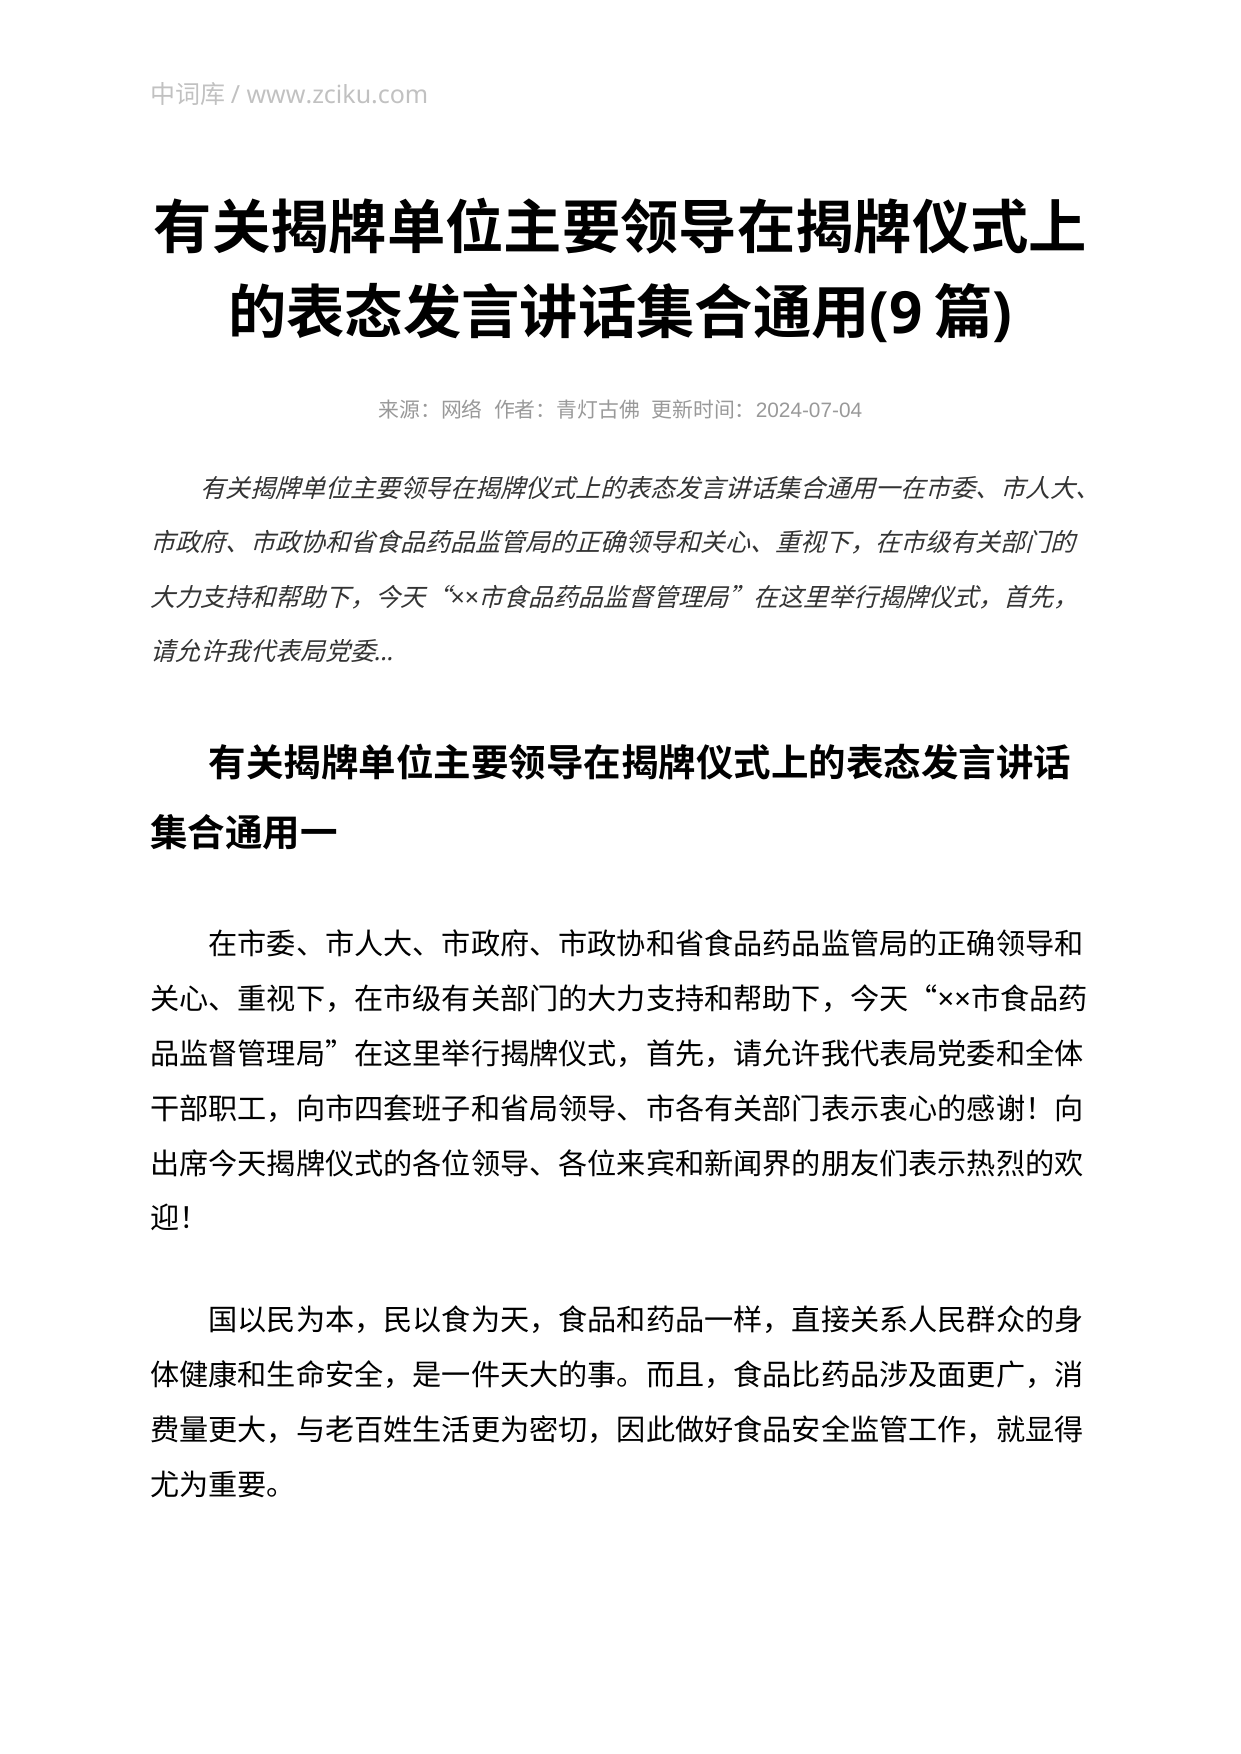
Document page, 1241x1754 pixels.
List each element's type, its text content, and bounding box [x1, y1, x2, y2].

subtitle 有关揭牌单位主要领导在揭牌仪式上的表态发言讲话集合通用(9篇) [150, 181, 1090, 351]
text 有关揭牌单位主要领导在揭牌仪式上的表态发言讲话集合通用一 [150, 733, 1090, 857]
text 国以民为本，民以食为天，食品和药品一样，直接关系人民群众的身体健康和生命安全，是一件天大的事。而且，食品比药品涉及面更广，消费量更大，与老百姓生活更为密切，因此做好食品安全监管工作，就显得尤为重要。 [150, 1297, 1090, 1504]
text 来源：网络 作者：青灯古佛 更新时间：2024-07-04 [150, 397, 1090, 421]
text 在市委、市人大、市政府、市政协和省食品药品监管局的正确领导和关心、重视下，在市级有关部门的大力支持和帮助下，今天“××市食品药品监督管理局”在这里举行揭牌仪式，首先，请允许我代表局党委和全体干部职工，向市四套班子和省局领导、市各有关部门表示衷心的感谢！向出席今天揭牌仪式的各位领导、各位来宾和新闻界的朋友们表示热烈的欢迎！ [150, 921, 1090, 1237]
text 有关揭牌单位主要领导在揭牌仪式上的表态发言讲话集合通用一在市委、市人大、市政府、市政协和省食品药品监管局的正确领导和关心、重视下，在市级有关部门的大力支持和帮助下，今天“××市食品药品监督管理局”在这里举行揭牌仪式，首先，请允许我代表局党委... [150, 468, 1090, 668]
